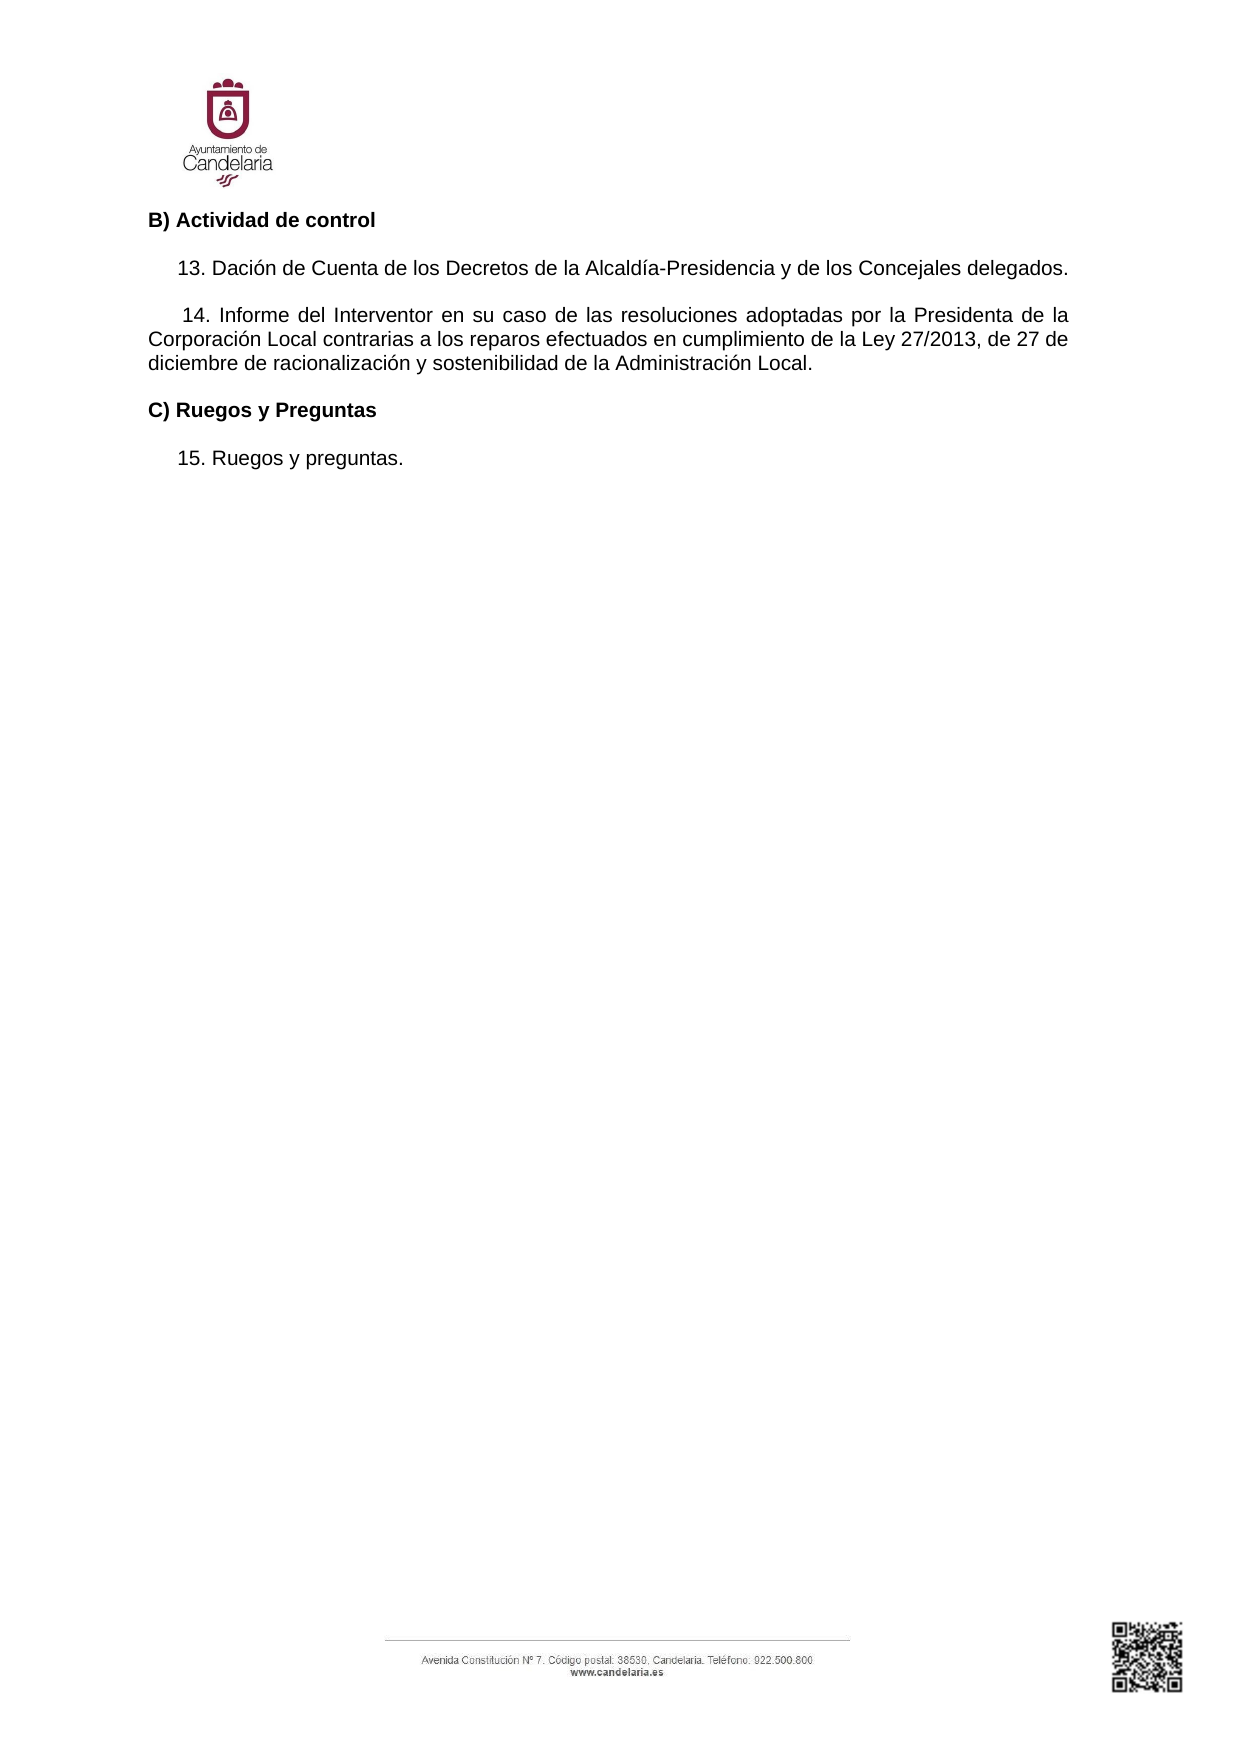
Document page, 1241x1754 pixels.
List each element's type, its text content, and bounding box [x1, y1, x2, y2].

picture [1111, 1621, 1183, 1693]
text C) Ruegos y Preguntas [148, 398, 1071, 422]
text B) Actividad de control [148, 208, 1071, 232]
text 14. Informe del Interventor en su caso de las resoluciones adoptadas por la Presidenta de la Corporación Local contrarias a los reparos efectuados en cumplimiento de la Ley 27/2013, de 27 de diciembre de racionalización y sostenibilidad de la Administración Local. [148, 303, 1071, 375]
picture [177, 1635, 1063, 1680]
text 15. Ruegos y preguntas. [148, 446, 1071, 469]
text 13. Dación de Cuenta de los Decretos de la Alcaldía-Presidencia y de los Concejales delegados. [148, 256, 1071, 279]
picture [177, 73, 278, 189]
